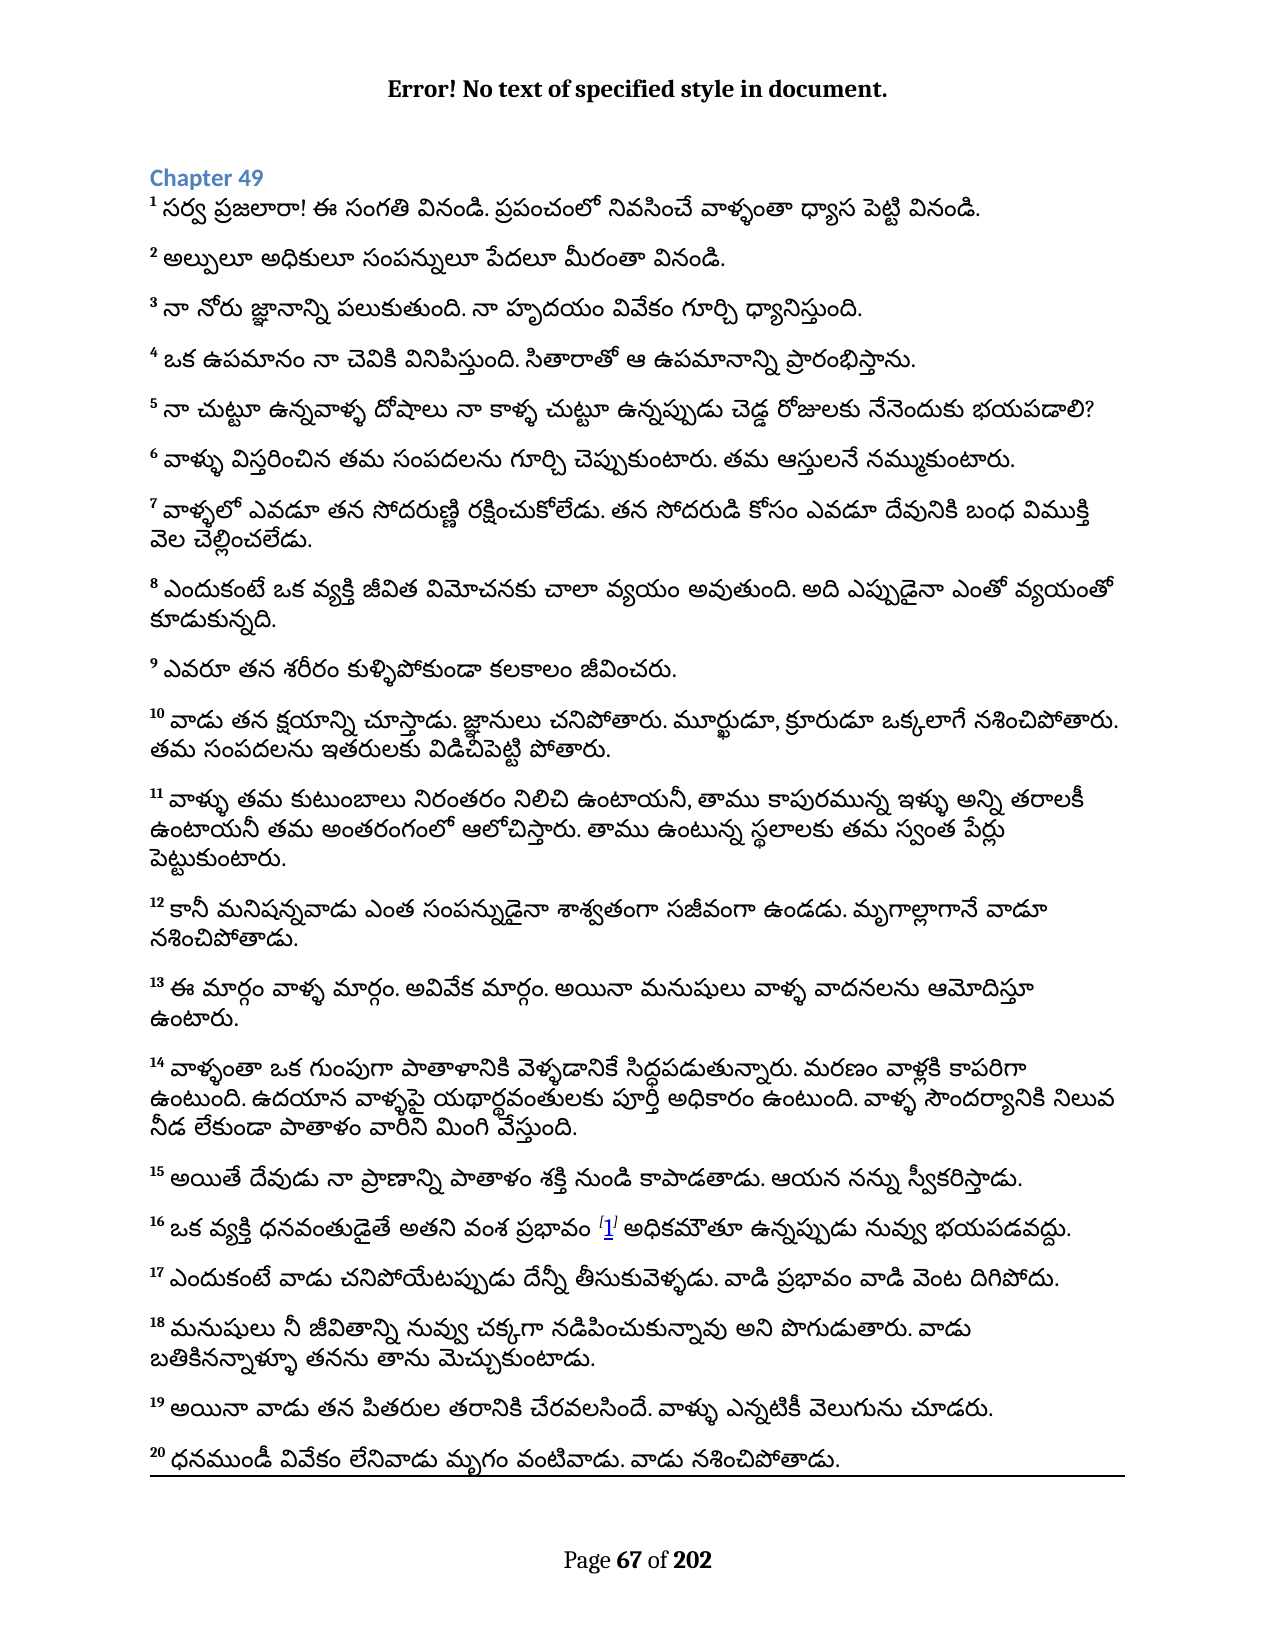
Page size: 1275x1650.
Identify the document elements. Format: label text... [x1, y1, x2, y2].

text 16 ఒక వ్యక్తి ధనవంతుడైతే అతని వంశ ప్రభావం [1] అధికమౌతూ ఉన్నప్పుడు నువ్వు భయపడవద్దు. [150, 1213, 1125, 1242]
text 20 ధనముండీ వివేకం లేనివాడు మృగం వంటివాడు. వాడు నశించిపోతాడు. [150, 1444, 1125, 1475]
text 14 వాళ్ళంతా ఒక గుంపుగా పాతాళానికి వెళ్ళడానికే సిద్ధపడుతున్నారు. మరణం వాళ్లకి కాపరిగా ఉంటుంది. ఉదయాన వాళ్ళపై యథార్థవంతులకు పూర్తి అధికారం ఉంటుంది. వాళ్ళ సౌందర్యానికి నిలువ నీడ లేకుండా పాతాళం వారిని మింగి వేస్తుంది. [150, 1053, 1125, 1142]
text 7 వాళ్ళలో ఎవడూ తన సోదరుణ్ణి రక్షించుకోలేడు. తన సోదరుడి కోసం ఎవడూ దేవునికి బంధ విముక్తి వెల చెల్లించలేడు. [150, 495, 1125, 554]
text 9 ఎవరూ తన శరీరం కుళ్ళిపోకుండా కలకాలం జీవించరు. [150, 654, 1125, 684]
text 1 సర్వ ప్రజలారా! ఈ సంగతి వినండి. ప్రపంచంలో నివసించే వాళ్ళంతా ధ్యాస పెట్టి వినండి. [150, 193, 1125, 222]
subtitle Chapter 49 [150, 162, 1125, 193]
text 6 వాళ్ళు విస్తరించిన తమ సంపదలను గూర్చి చెప్పుకుంటారు. తమ ఆస్తులనే నమ్ముకుంటారు. [150, 444, 1125, 474]
text 15 అయితే దేవుడు నా ప్రాణాన్ని పాతాళం శక్తి నుండి కాపాడతాడు. ఆయన నన్ను స్వీకరిస్తాడు. [150, 1163, 1125, 1192]
text 19 అయినా వాడు తన పితరుల తరానికి చేరవలసిందే. వాళ్ళు ఎన్నటికీ వెలుగును చూడరు. [150, 1393, 1125, 1423]
text 11 వాళ్ళు తమ కుటుంబాలు నిరంతరం నిలిచి ఉంటాయనీ, తాము కాపురమున్న ఇళ్ళు అన్ని తరాలకీ ఉంటాయనీ తమ అంతరంగంలో ఆలోచిస్తారు. తాము ఉంటున్న స్థలాలకు తమ స్వంత పేర్లు పెట్టుకుంటారు. [150, 784, 1125, 873]
text 10 వాడు తన క్షయాన్ని చూస్తాడు. జ్ఞానులు చనిపోతారు. మూర్ఖుడూ, క్రూరుడూ ఒక్కలాగే నశించిపోతారు. తమ సంపదలను ఇతరులకు విడిచిపెట్టి పోతారు. [150, 705, 1125, 764]
text 4 ఒక ఉపమానం నా చెవికి వినిపిస్తుంది. సితారాతో ఆ ఉపమానాన్ని ప్రారంభిస్తాను. [150, 344, 1125, 373]
text 17 ఎందుకంటే వాడు చనిపోయేటప్పుడు దేన్నీ తీసుకువెళ్ళడు. వాడి ప్రభావం వాడి వెంట దిగిపోదు. [150, 1263, 1125, 1293]
text 2 అల్పులూ అధికులూ సంపన్నులూ పేదలూ మీరంతా వినండి. [150, 243, 1125, 273]
text 18 మనుషులు నీ జీవితాన్ని నువ్వు చక్కగా నడిపించుకున్నావు అని పొగుడుతారు. వాడు బతికినన్నాళ్ళూ తనను తాను మెచ్చుకుంటాడు. [150, 1314, 1125, 1373]
text 5 నా చుట్టూ ఉన్నవాళ్ళ దోషాలు నా కాళ్ళ చుట్టూ ఉన్నప్పుడు చెడ్డ రోజులకు నేనెందుకు భయపడాలి? [150, 394, 1125, 424]
text 8 ఎందుకంటే ఒక వ్యక్తి జీవిత విమోచనకు చాలా వ్యయం అవుతుంది. అది ఎప్పుడైనా ఎంతో వ్యయంతో కూడుకున్నది. [150, 575, 1125, 634]
text 12 కానీ మనిషన్నవాడు ఎంత సంపన్నుడైనా శాశ్వతంగా సజీవంగా ఉండడు. మృగాల్లాగానే వాడూ నశించిపోతాడు. [150, 894, 1125, 953]
text 3 నా నోరు జ్ఞానాన్ని పలుకుతుంది. నా హృదయం వివేకం గూర్చి ధ్యానిస్తుంది. [150, 294, 1125, 323]
text 13 ఈ మార్గం వాళ్ళ మార్గం. అవివేక మార్గం. అయినా మనుషులు వాళ్ళ వాదనలను ఆమోదిస్తూ ఉంటారు. [150, 974, 1125, 1033]
